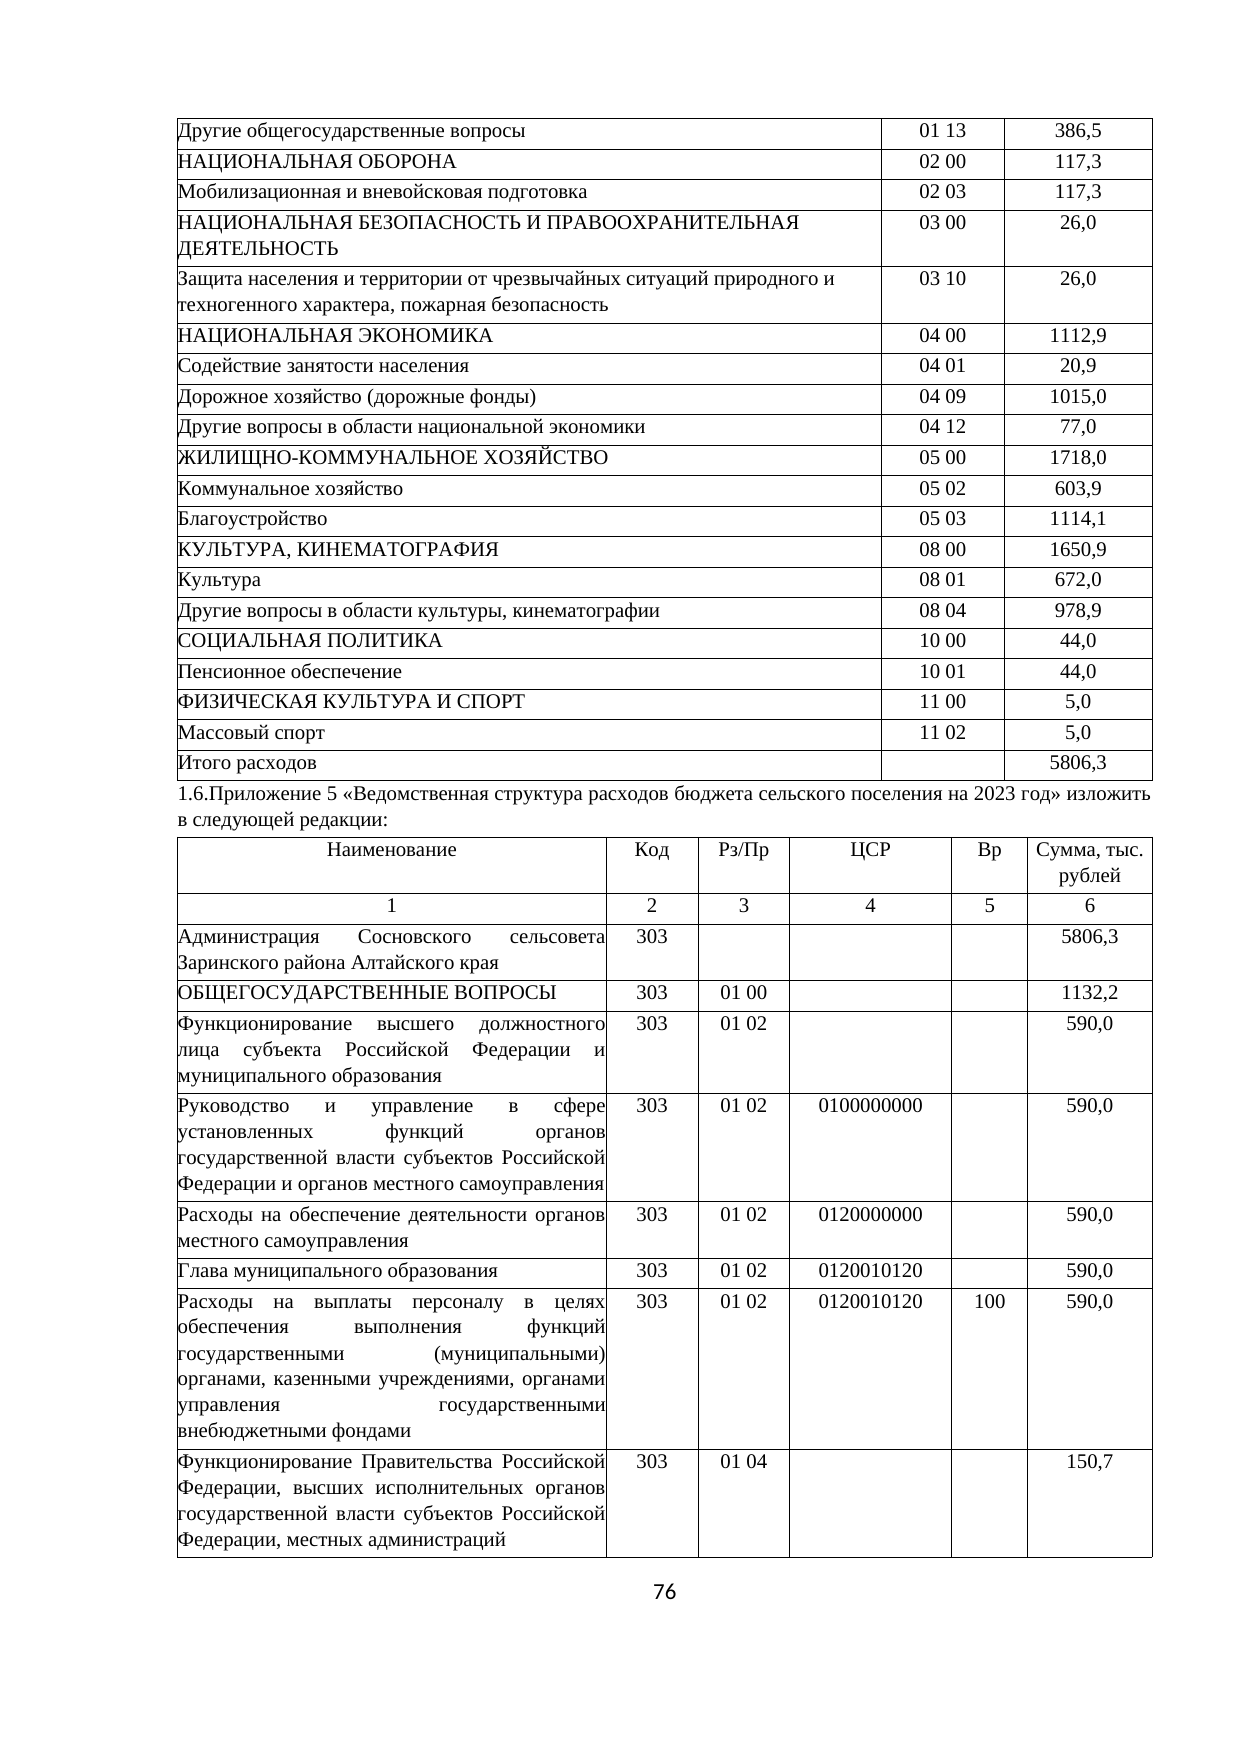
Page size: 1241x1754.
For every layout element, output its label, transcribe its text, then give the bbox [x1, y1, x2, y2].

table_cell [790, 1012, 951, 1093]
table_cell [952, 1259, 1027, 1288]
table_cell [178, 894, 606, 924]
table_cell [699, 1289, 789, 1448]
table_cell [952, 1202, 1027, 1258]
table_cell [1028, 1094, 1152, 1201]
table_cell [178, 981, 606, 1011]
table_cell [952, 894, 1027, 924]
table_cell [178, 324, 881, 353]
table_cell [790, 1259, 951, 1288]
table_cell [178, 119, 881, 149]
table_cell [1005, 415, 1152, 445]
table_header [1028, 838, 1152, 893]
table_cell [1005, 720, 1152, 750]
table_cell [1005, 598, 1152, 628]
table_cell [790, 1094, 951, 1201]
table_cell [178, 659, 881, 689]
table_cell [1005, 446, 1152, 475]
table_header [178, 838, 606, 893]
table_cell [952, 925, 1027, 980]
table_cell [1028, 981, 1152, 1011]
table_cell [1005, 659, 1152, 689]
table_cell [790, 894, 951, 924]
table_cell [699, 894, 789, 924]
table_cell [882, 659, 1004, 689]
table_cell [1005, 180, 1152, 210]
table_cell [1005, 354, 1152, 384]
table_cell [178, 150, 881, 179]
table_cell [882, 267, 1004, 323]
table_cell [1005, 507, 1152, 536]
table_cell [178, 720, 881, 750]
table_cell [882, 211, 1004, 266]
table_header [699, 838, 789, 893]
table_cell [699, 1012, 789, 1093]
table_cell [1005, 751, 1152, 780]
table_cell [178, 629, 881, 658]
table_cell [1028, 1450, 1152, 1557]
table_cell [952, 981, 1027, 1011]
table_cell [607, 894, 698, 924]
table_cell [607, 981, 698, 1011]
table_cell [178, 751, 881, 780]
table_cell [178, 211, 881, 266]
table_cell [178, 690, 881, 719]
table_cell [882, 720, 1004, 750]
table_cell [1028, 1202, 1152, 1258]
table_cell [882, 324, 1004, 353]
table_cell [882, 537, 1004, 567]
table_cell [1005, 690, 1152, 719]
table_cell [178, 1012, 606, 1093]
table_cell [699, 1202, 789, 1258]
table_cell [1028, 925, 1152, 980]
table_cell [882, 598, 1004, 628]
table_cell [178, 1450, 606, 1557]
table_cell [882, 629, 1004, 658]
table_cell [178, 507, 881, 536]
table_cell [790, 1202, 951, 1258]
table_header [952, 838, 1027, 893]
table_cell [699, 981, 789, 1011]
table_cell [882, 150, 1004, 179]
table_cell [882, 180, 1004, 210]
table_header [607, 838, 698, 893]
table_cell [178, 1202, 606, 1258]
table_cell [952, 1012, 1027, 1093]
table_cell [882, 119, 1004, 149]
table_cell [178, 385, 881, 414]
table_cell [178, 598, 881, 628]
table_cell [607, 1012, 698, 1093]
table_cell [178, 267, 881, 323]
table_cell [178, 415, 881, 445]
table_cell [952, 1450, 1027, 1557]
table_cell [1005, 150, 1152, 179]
text 1.6.Приложение 5 «Ведомственная структура расходов бюджета сельского поселения на 2023 год» изложить в следующей редакции: [177, 781, 1152, 831]
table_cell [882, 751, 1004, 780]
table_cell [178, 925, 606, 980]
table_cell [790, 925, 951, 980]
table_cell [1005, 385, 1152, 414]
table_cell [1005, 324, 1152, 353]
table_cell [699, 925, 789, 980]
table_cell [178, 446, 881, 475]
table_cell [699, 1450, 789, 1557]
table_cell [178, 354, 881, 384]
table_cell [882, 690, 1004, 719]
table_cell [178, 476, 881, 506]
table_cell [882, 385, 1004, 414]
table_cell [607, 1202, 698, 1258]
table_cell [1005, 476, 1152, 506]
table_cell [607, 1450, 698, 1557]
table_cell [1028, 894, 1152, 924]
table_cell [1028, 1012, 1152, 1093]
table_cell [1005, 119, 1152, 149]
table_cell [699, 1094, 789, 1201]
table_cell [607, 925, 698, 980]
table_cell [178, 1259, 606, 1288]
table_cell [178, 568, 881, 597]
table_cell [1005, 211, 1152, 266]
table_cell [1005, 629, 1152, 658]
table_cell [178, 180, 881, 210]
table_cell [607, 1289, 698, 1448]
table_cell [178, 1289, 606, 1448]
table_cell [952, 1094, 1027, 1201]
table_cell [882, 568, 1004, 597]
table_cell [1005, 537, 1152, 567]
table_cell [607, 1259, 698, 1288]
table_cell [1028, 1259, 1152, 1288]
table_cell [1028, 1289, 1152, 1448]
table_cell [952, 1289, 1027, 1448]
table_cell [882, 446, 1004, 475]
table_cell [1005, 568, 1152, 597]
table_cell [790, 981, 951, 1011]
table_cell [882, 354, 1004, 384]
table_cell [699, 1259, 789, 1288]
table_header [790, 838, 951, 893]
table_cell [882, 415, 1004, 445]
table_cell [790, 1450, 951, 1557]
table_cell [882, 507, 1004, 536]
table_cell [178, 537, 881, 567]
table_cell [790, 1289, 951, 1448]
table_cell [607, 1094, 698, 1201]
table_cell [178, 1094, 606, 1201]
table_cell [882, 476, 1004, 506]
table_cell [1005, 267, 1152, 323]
